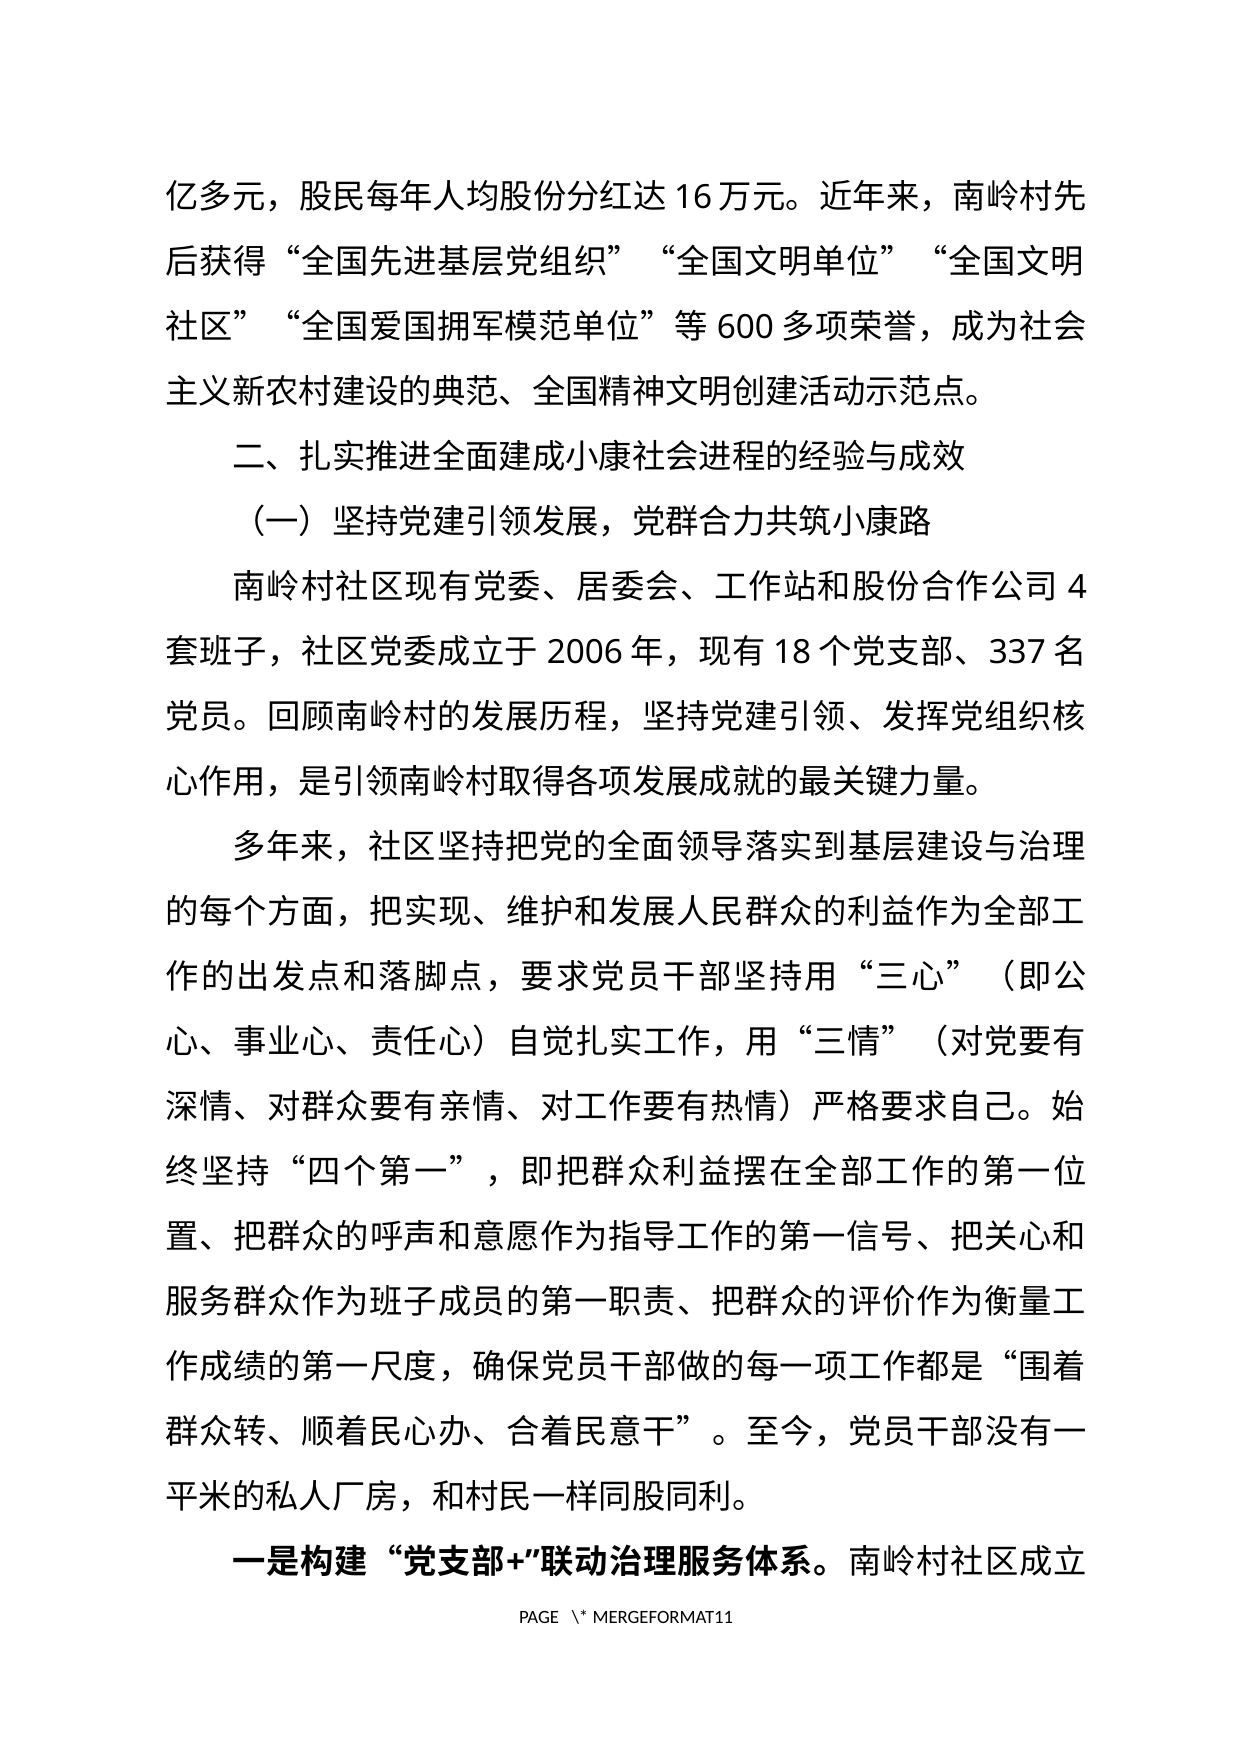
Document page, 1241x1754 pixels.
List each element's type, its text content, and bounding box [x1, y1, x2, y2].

text 南岭村社区现有党委、居委会、工作站和股份合作公司4套班子，社区党委成立于2006年，现有18个党支部、337名党员。回顾南岭村的发展历程，坚持党建引领、发挥党组织核心作用，是引领南岭村取得各项发展成就的最关键力量。 [165, 552, 1087, 812]
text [165, 162, 1087, 422]
text 二、扎实推进全面建成小康社会进程的经验与成效 [165, 422, 1087, 487]
text （一）坚持党建引领发展，党群合力共筑小康路 [165, 487, 1087, 552]
text 多年来，社区坚持把党的全面领导落实到基层建设与治理的每个方面，把实现、维护和发展人民群众的利益作为全部工作的出发点和落脚点，要求党员干部坚持用“三心”（即公心、事业心、责任心）自觉扎实工作，用“三情”（对党要有深情、对群众要有亲情、对工作要有热情）严格要求自己。始终坚持“四个第一”，即把群众利益摆在全部工作的第一位置、把群众的呼声和意愿作为指导工作的第一信号、把关心和服务群众作为班子成员的第一职责、把群众的评价作为衡量工作成绩的第一尺度，确保党员干部做的每一项工作都是“围着群众转、顺着民心办、合着民意干”。至今，党员干部没有一平米的私人厂房，和村民一样同股同利。 [165, 812, 1087, 1527]
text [165, 1527, 1087, 1592]
